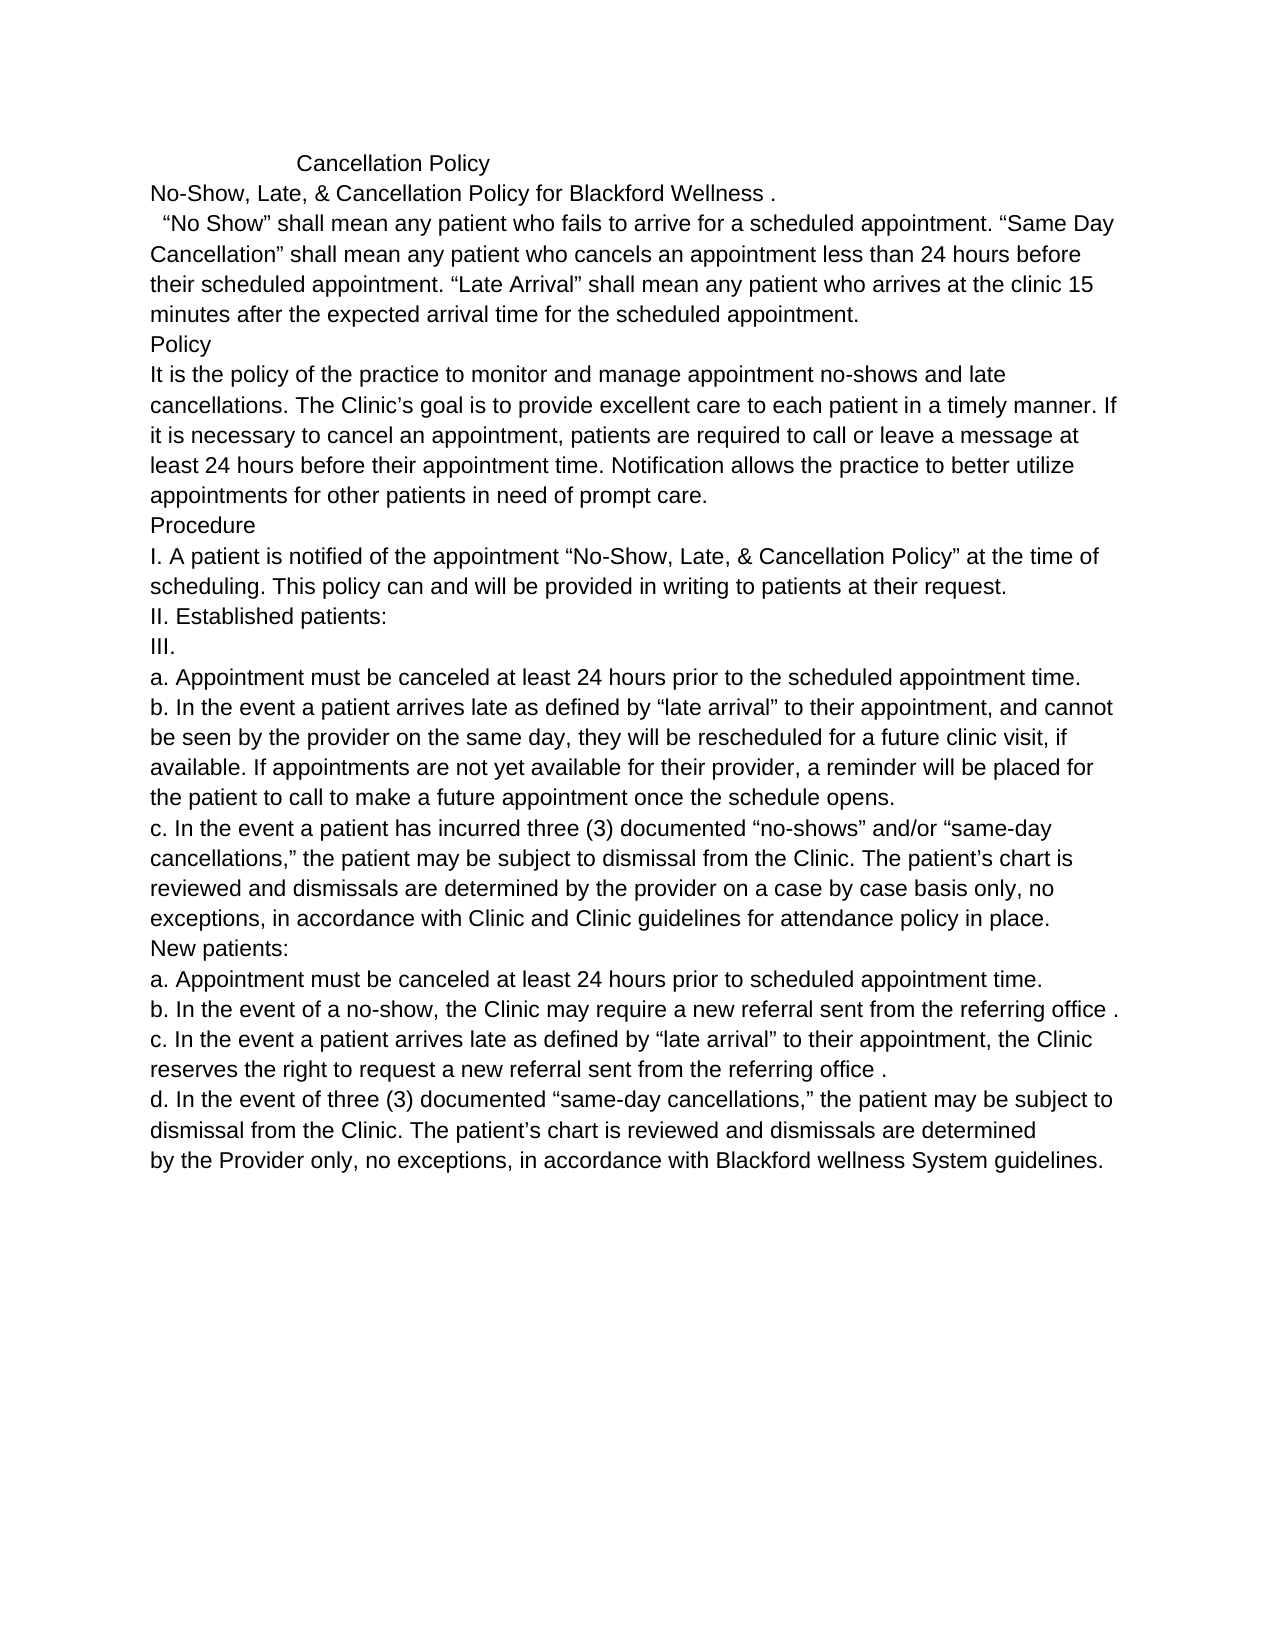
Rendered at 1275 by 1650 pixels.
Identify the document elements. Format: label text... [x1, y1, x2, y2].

text I. A patient is notified of the appointment “No-Show, Late, & Cancellation Policy” at the time of scheduling. This policy can and will be provided in writing to patients at their request. [150, 543, 1125, 599]
text It is the policy of the practice to monitor and manage appointment no-shows and late cancellations. The Clinic’s goal is to provide excellent care to each patient in a timely manner. If it is necessary to cancel an appointment, patients are required to call or leave a message at least 24 hours before their appointment time. Notification allows the practice to better utilize appointments for other patients in need of prompt care. [150, 361, 1125, 509]
text Procedure [150, 512, 1125, 539]
text No-Show, Late, & Cancellation Policy for Blackford Wellness . [150, 180, 1125, 207]
text a. Appointment must be canceled at least 24 hours prior to the scheduled appointment time. [150, 663, 1125, 690]
text Cancellation Policy [150, 150, 1125, 176]
text a. Appointment must be canceled at least 24 hours prior to scheduled appointment time. [150, 966, 1125, 992]
text II. Established patients: [150, 603, 1125, 629]
text b. In the event of a no-show, the Clinic may require a new referral sent from the referring office . [150, 996, 1125, 1022]
text b. In the event a patient arrives late as defined by “late arrival” to their appointment, and cannot be seen by the provider on the same day, they will be rescheduled for a future clinic visit, if available. If appointments are not yet available for their provider, a reminder will be placed for the patient to call to make a future appointment once the schedule opens. [150, 694, 1125, 811]
text d. In the event of three (3) documented “same-day cancellations,” the patient may be subject to dismissal from the Clinic. The patient’s chart is reviewed and dismissals are determined [150, 1086, 1125, 1143]
text by the Provider only, no exceptions, in accordance with Blackford wellness System guidelines. [150, 1147, 1125, 1173]
text III. [150, 633, 1125, 660]
text New patients: [150, 935, 1125, 962]
text “No Show” shall mean any patient who fails to arrive for a scheduled appointment. “Same Day Cancellation” shall mean any patient who cancels an appointment less than 24 hours before their scheduled appointment. “Late Arrival” shall mean any patient who arrives at the clinic 15 minutes after the expected arrival time for the scheduled appointment. [150, 210, 1125, 327]
text c. In the event a patient has incurred three (3) documented “no-shows” and/or “same-day cancellations,” the patient may be subject to dismissal from the Clinic. The patient’s chart is reviewed and dismissals are determined by the provider on a case by case basis only, no exceptions, in accordance with Clinic and Clinic guidelines for attendance policy in place. [150, 814, 1125, 932]
text Policy [150, 331, 1125, 358]
text c. In the event a patient arrives late as defined by “late arrival” to their appointment, the Clinic reserves the right to request a new referral sent from the referring office . [150, 1026, 1125, 1083]
